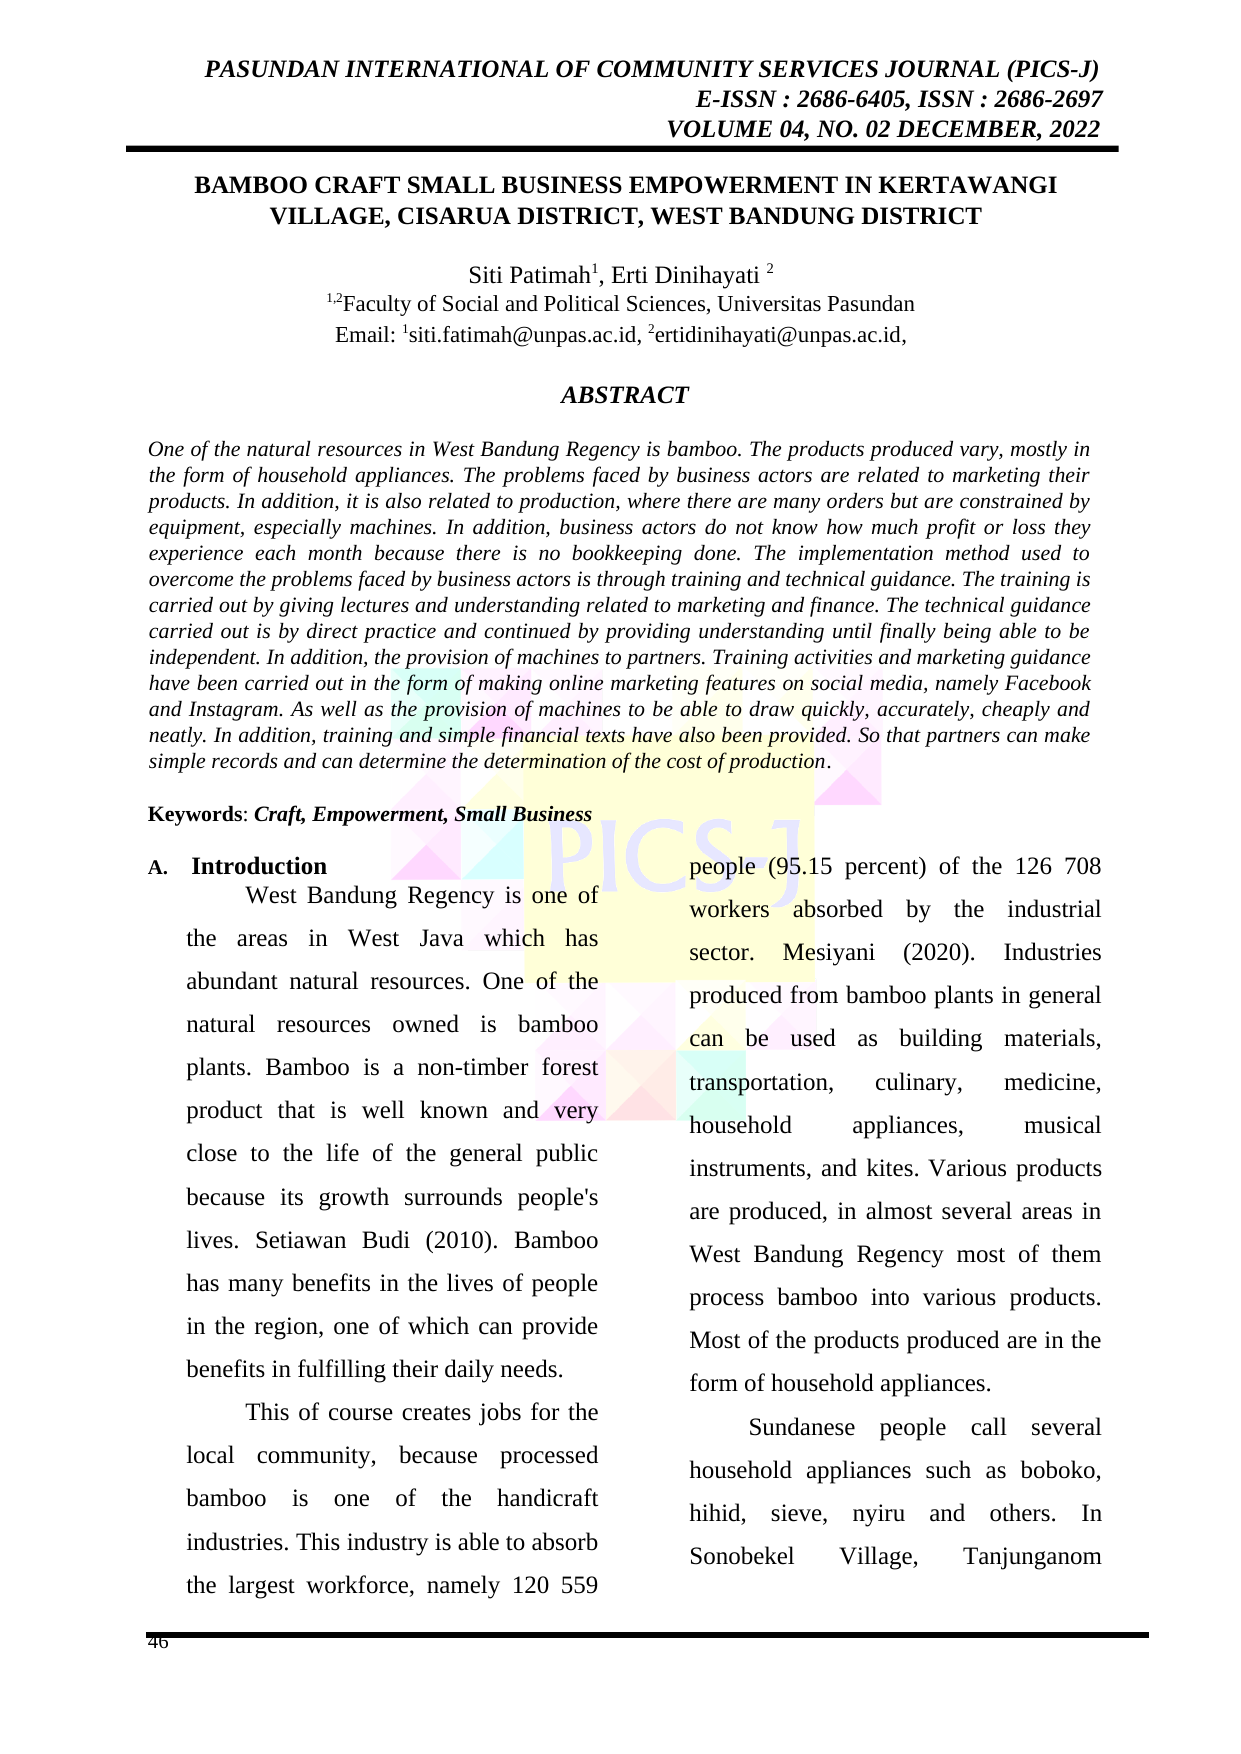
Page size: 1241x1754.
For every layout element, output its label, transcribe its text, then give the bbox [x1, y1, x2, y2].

text 1,2Faculty of Social and Political Sciences, Universitas Pasundan [148, 290, 1094, 317]
text This of course creates jobs for the local community, because processed bamboo is one of the handicraft industries. This industry is able to absorb the largest workforce, namely 120 559 people (95.15 percent) of the 126 708 workers absorbed by the industrial sector. Mesiyani (2020). Industries produced from bamboo plants in general can be used as building materials, transportation, culinary, medicine, household appliances, musical instruments, and kites. Various products are produced, in almost several areas in West Bandung Regency most of them process bamboo into various products. Most of the products produced are in the form of household appliances. [689, 851, 1102, 1397]
text West Bandung Regency is one of the areas in West Java which has abundant natural resources. One of the natural resources owned is bamboo plants. Bamboo is a non-timber forest product that is well known and very close to the life of the general public because its growth surrounds people's lives. Setiawan Budi (2010). Bamboo has many benefits in the lives of people in the region, one of which can provide benefits in fulfilling their daily needs. [186, 880, 599, 1383]
text Siti Patimah1, Erti Dinihayati 2 [148, 260, 1094, 289]
subtitle Introduction [148, 851, 591, 880]
text ABSTRACT [148, 380, 1104, 409]
text Keywords: Craft, Empowerment, Small Business [148, 801, 1104, 826]
text BAMBOO CRAFT SMALL BUSINESS EMPOWERMENT IN KERTAWANGI VILLAGE, CISARUA DISTRICT, WEST BANDUNG DISTRICT [148, 170, 1104, 230]
text This of course creates jobs for the local community, because processed bamboo is one of the handicraft industries. This industry is able to absorb the largest workforce, namely 120 559 people (95.15 percent) of the 126 708 workers absorbed by the industrial sector. Mesiyani (2020). Industries produced from bamboo plants in general can be used as building materials, transportation, culinary, medicine, household appliances, musical instruments, and kites. Various products are produced, in almost several areas in West Bandung Regency most of them process bamboo into various products. Most of the products produced are in the form of household appliances. [186, 1397, 599, 1598]
text Email: 1siti.fatimah@unpas.ac.id, 2ertidinihayati@unpas.ac.id, [148, 321, 1094, 347]
text One of the natural resources in West Bandung Regency is bamboo. The products produced vary, mostly in the form of household appliances. The problems faced by business actors are related to marketing their products. In addition, it is also related to production, where there are many orders but are constrained by equipment, especially machines. In addition, business actors do not know how much profit or loss they experience each month because there is no bookkeeping done. The implementation method used to overcome the problems faced by business actors is through training and technical guidance. The training is carried out by giving lectures and understanding related to marketing and finance. The technical guidance carried out is by direct practice and continued by providing understanding until finally being able to be independent. In addition, the provision of machines to partners. Training activities and marketing guidance have been carried out in the form of making online marketing features on social media, namely Facebook and Instagram. As well as the provision of machines to be able to draw quickly, accurately, cheaply and neatly. In addition, training and simple financial texts have also been provided. So that partners can make simple records and can determine the determination of the cost of production. [148, 436, 1094, 773]
